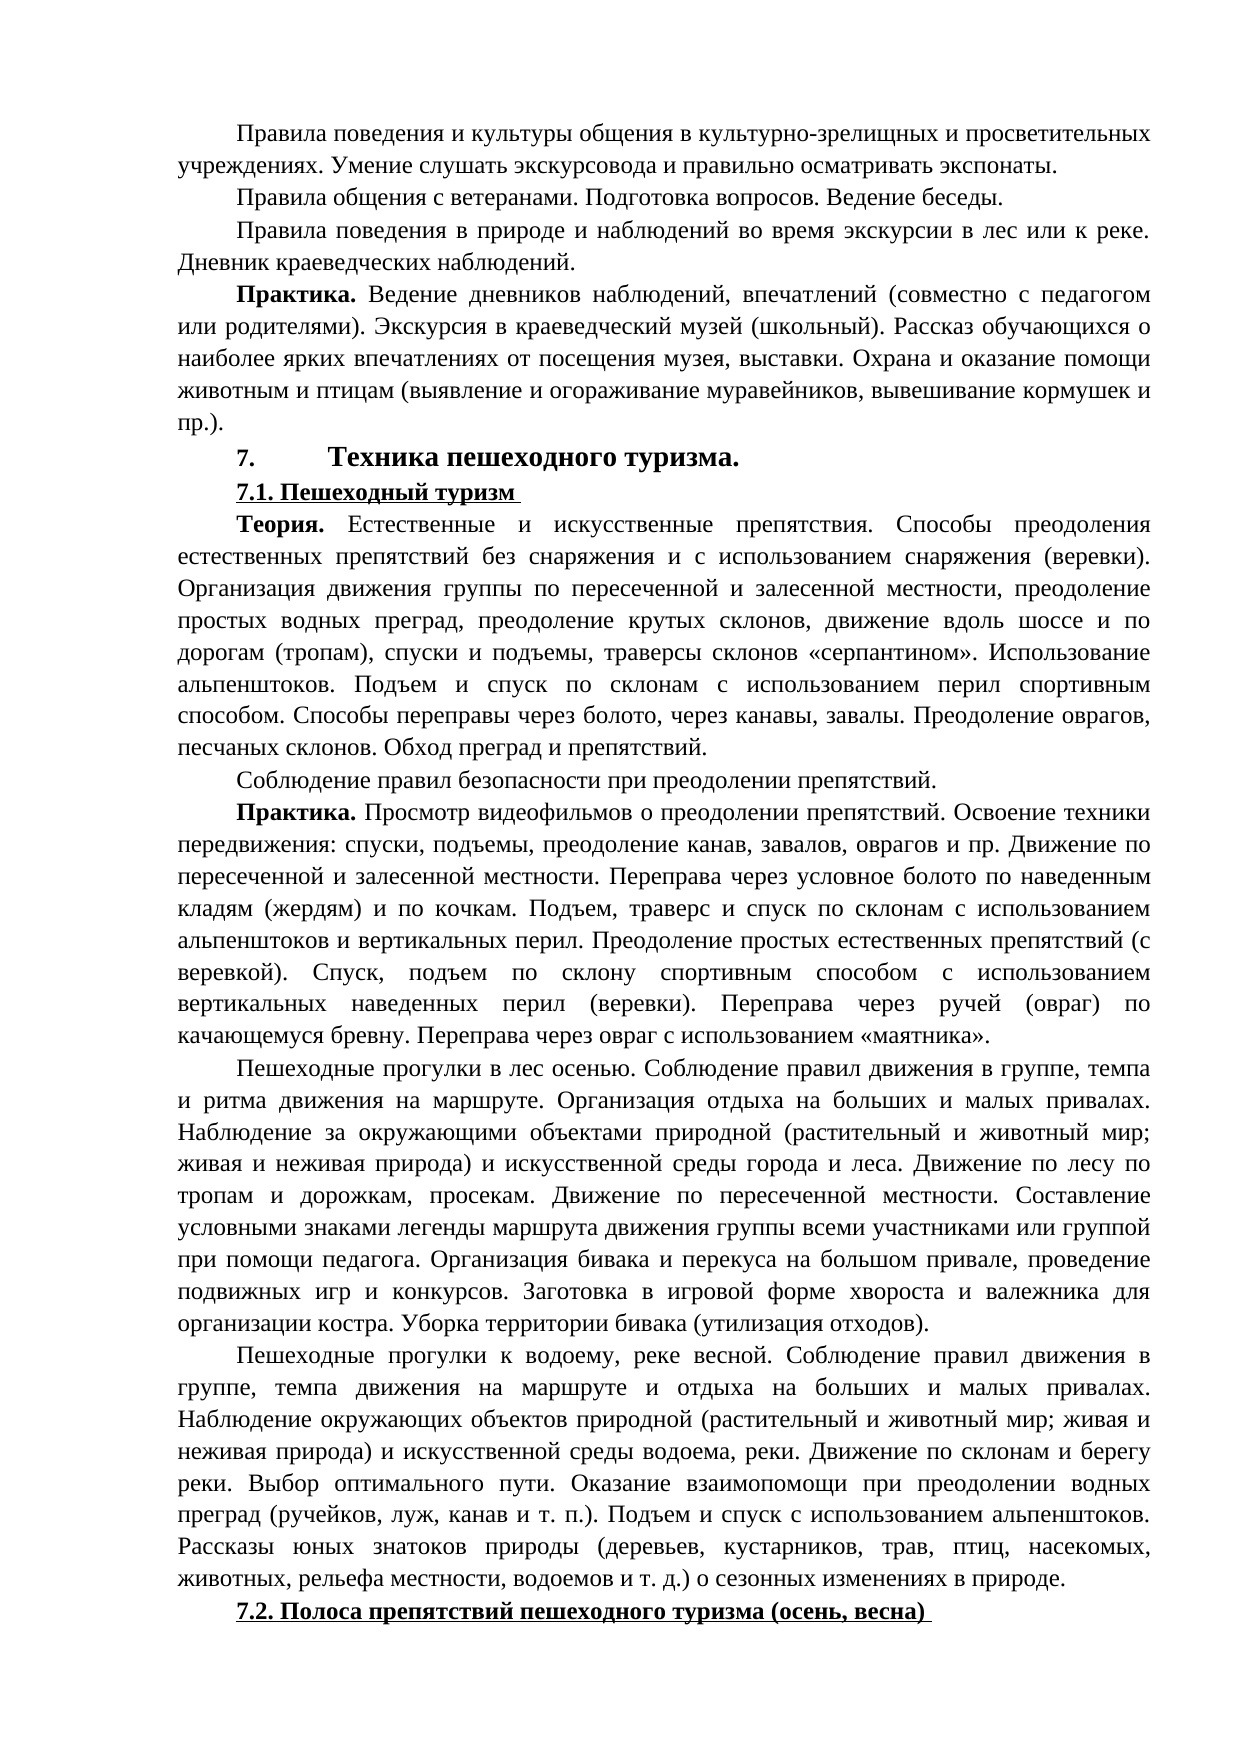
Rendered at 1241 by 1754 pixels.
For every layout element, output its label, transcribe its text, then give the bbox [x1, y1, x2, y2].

text 7.1. Пешеходный туризм [177, 477, 1152, 506]
text Практика. Ведение дневников наблюдений, впечатлений (совместно с педагогом или родителями). Экскурсия в краеведческий музей (школьный). Рассказ обучающихся о наиболее ярких впечатлениях от посещения музея, выставки. Охрана и оказание помощи животным и птицам (выявление и огораживание муравейников, вывешивание кормушек и пр.). [177, 279, 1152, 435]
text Правила поведения и культуры общения в культурно-зрелищных и просветительных учреждениях. Умение слушать экскурсовода и правильно осматривать экспонаты. [177, 118, 1152, 179]
text 7.2. Полоса препятствий пешеходного туризма (осень, весна) [177, 1596, 1152, 1624]
text Теория. Естественные и искусственные препятствия. Способы преодоления естественных препятствий без снаряжения и с использованием снаряжения (веревки). Организация движения группы по пересеченной и залесенной местности, преодоление простых водных преград, преодоление крутых склонов, движение вдоль шоссе и по дорогам (тропам), спуски и подъемы, траверсы склонов «серпантином». Использование альпенштоков. Подъем и спуск по склонам с использованием перил спортивным способом. Способы переправы через болото, через канавы, завалы. Преодоление оврагов, песчаных склонов. Обход преград и препятствий. [177, 509, 1152, 761]
text Пешеходные прогулки в лес осенью. Соблюдение правил движения в группе, темпа и ритма движения на маршруте. Организация отдыха на больших и малых привалах. Наблюдение за окружающими объектами природной (растительный и животный мир; живая и неживая природа) и искусственной среды города и леса. Движение по лесу по тропам и дорожкам, просекам. Движение по пересеченной местности. Составление условными знаками легенды маршрута движения группы всеми участниками или группой при помощи педагога. Организация бивака и перекуса на большом привале, проведение подвижных игр и конкурсов. Заготовка в игровой форме хвороста и валежника для организации костра. Уборка территории бивака (утилизация отходов). [177, 1053, 1152, 1337]
text Правила поведения в природе и наблюдений во время экскурсии в лес или к реке. Дневник краеведческих наблюдений. [177, 215, 1152, 275]
text Практика. Просмотр видеофильмов о преодолении препятствий. Освоение техники передвижения: спуски, подъемы, преодоление канав, завалов, оврагов и пр. Движение по пересеченной и залесенной местности. Переправа через условное болото по наведенным кладям (жердям) и по кочкам. Подъем, траверс и спуск по склонам с использованием альпенштоков и вертикальных перил. Преодоление простых естественных препятствий (с веревкой). Спуск, подъем по склону спортивным способом с использованием вертикальных наведенных перил (веревки). Переправа через ручей (овраг) по качающемуся бревну. Переправа через овраг с использованием «маятника». [177, 797, 1152, 1049]
text Соблюдение правил безопасности при преодолении препятствий. [177, 765, 1152, 794]
list Техника пешеходного туризма. [177, 439, 1152, 472]
text Пешеходные прогулки к водоему, реке весной. Соблюдение правил движения в группе, темпа движения на маршруте и отдыха на больших и малых привалах. Наблюдение окружающих объектов природной (растительный и животный мир; живая и неживая природа) и искусственной среды водоема, реки. Движение по склонам и берегу реки. Выбор оптимального пути. Оказание взаимопомощи при преодолении водных преград (ручейков, луж, канав и т. п.). Подъем и спуск с использованием альпенштоков. Рассказы юных знатоков природы (деревьев, кустарников, трав, птиц, насекомых, животных, рельефа местности, водоемов и т. д.) о сезонных изменениях в природе. [177, 1340, 1152, 1592]
text Правила общения с ветеранами. Подготовка вопросов. Ведение беседы. [177, 182, 1152, 211]
